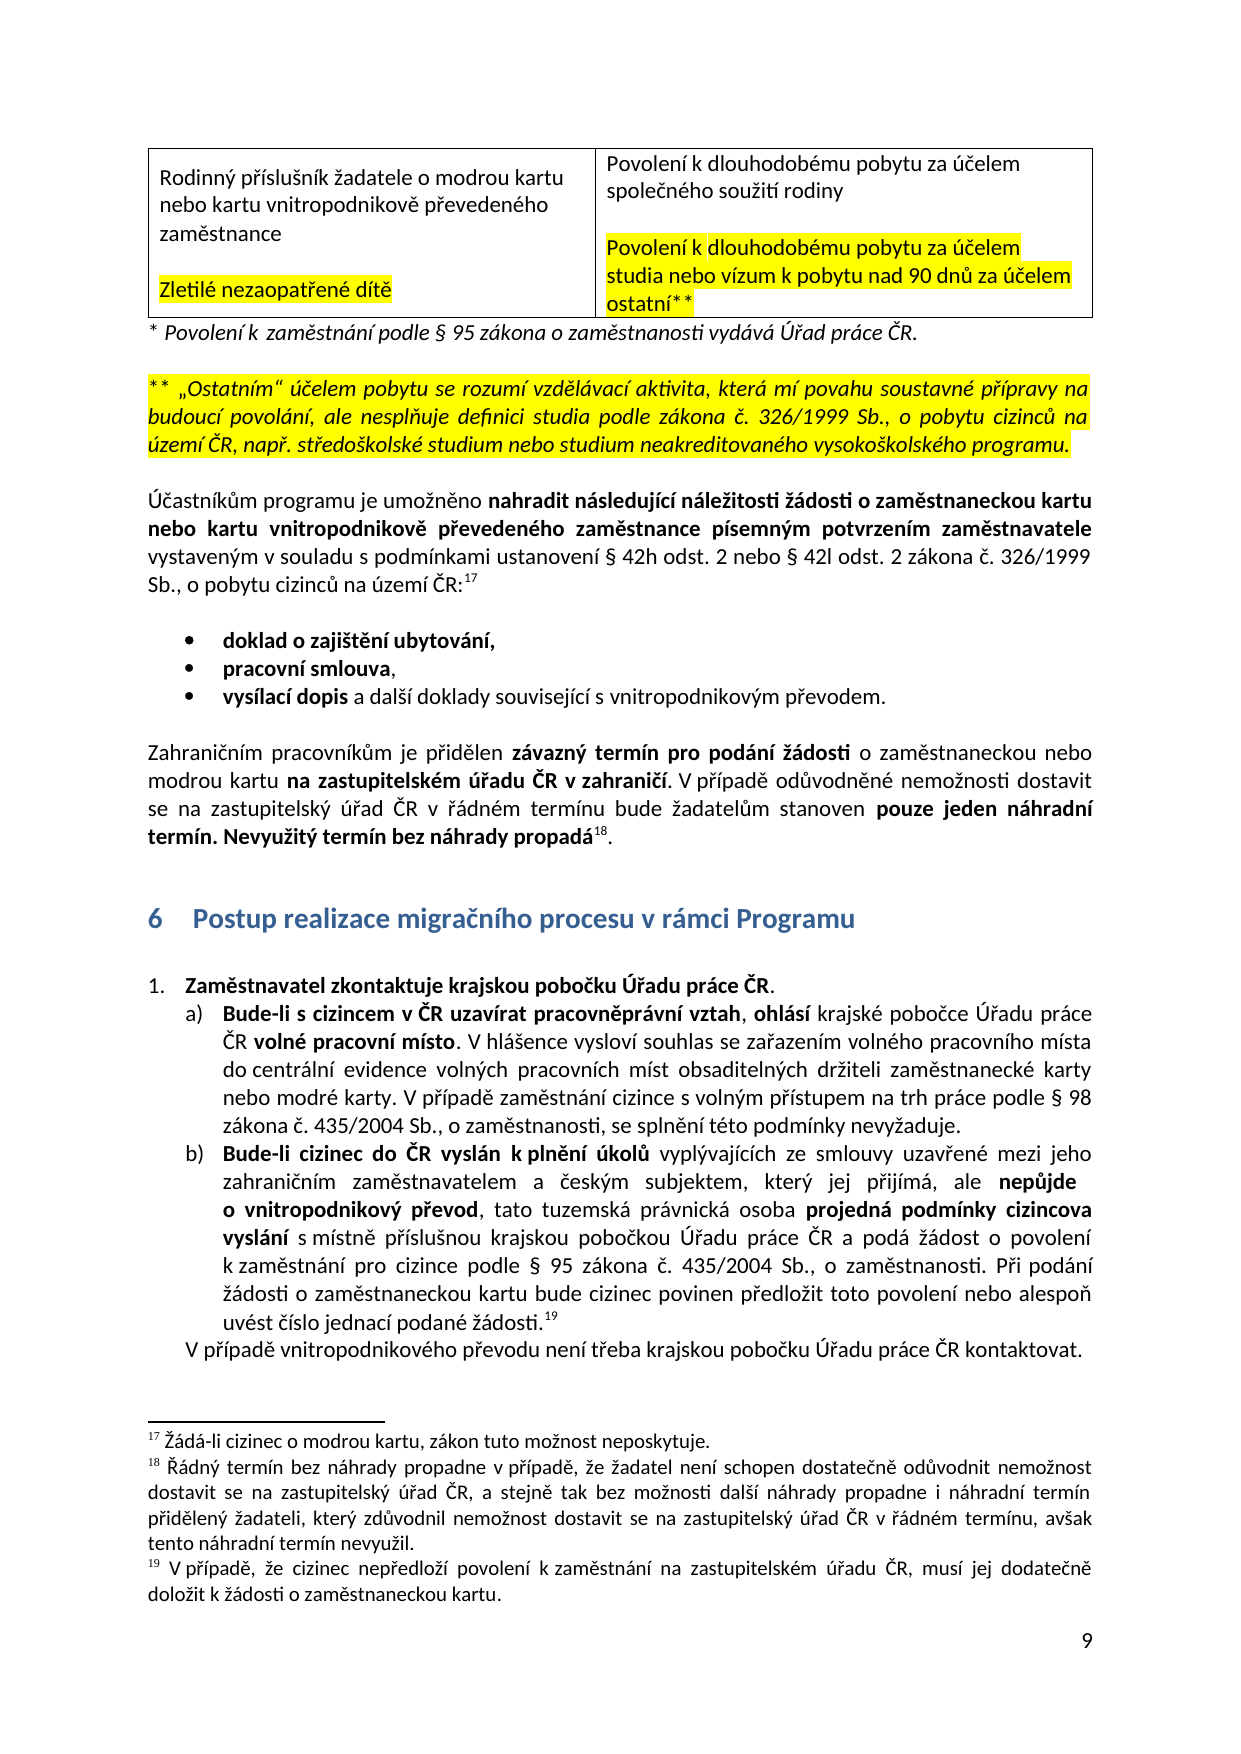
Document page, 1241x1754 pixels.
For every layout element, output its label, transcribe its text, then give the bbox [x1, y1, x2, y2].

text Účastníkům programu je umožněno nahradit následující náležitosti žádosti o zaměstnaneckou kartu nebo kartu vnitropodnikově převedeného zaměstnance písemným potvrzením zaměstnavatele vystaveným v souladu s podmínkami ustanovení § 42h odst. 2 nebo § 42l odst. 2 zákona č. 326/1999 Sb., o pobytu cizinců na území ČR: [148, 486, 1093, 598]
list doklad o zajištění ubytování, [185, 626, 1093, 654]
text Zahraničním pracovníkům je přidělen závazný termín pro podání žádosti o zaměstnaneckou nebo modrou kartu na zastupitelském úřadu ČR v zahraničí. V případě odůvodněné nemožnosti dostavit se na zastupitelský úřad ČR v řádném termínu bude žadatelům stanoven pouze jeden náhradní termín. Nevyužitý termín bez náhrady propadá. [148, 738, 1093, 850]
text ** „Ostatním“ účelem pobytu se rozumí vzdělávací aktivita, která mí povahu soustavné přípravy na budoucí povolání, ale nesplňuje definici studia podle zákona č. 326/1999 Sb., o pobytu cizinců na území ČR, např. středoškolské studium nebo studium neakreditovaného vysokoškolského programu. [148, 346, 1093, 458]
subtitle Postup realizace migračního procesu v rámci Programu [148, 900, 1093, 936]
table_cell Rodinný příslušník žadatele o modrou kartu nebo kartu vnitropodnikově převedeného zaměstnance Zletilé nezaopatřené dítě [149, 149, 595, 317]
list Bude-li s cizincem v ČR uzavírat pracovněprávní vztah, ohlásí krajské pobočce Úřadu práce ČR volné pracovní místo. V hlášence vysloví souhlas se zařazením volného pracovního místa do centrální evidence volných pracovních míst obsaditelných držiteli zaměstnanecké karty nebo modré karty. V případě zaměstnání cizince s volným přístupem na trh práce podle § 98 zákona č. 435/2004 Sb., o zaměstnanosti, se splnění této podmínky nevyžaduje. [185, 999, 1093, 1139]
text * Povolení k zaměstnání podle § 95 zákona o zaměstnanosti vydává Úřad práce ČR. [148, 318, 1093, 346]
list Bude-li cizinec do ČR vyslán k plnění úkolů vyplývajících ze smlouvy uzavřené mezi jeho zahraničním zaměstnavatelem a českým subjektem, který jej přijímá, ale nepůjde o vnitropodnikový převod, tato tuzemská právnická osoba projedná podmínky cizincova vyslání s místně příslušnou krajskou pobočkou Úřadu práce ČR a podá žádost o povolení k zaměstnání pro cizince podle § 95 zákona č. 435/2004 Sb., o zaměstnanosti. Při podání žádosti o zaměstnaneckou kartu bude cizinec povinen předložit toto povolení nebo alespoň uvést číslo jednací podané žádosti. [185, 1139, 1093, 1336]
list Zaměstnavatel zkontaktuje krajskou pobočku Úřadu práce ČR. [148, 971, 1093, 999]
list vysílací dopis a další doklady související s vnitropodnikovým převodem. [185, 682, 1093, 710]
list V případě vnitropodnikového převodu není třeba krajskou pobočku Úřadu práce ČR kontaktovat. [185, 1336, 1093, 1364]
list pracovní smlouva, [185, 654, 1093, 682]
table_cell Povolení k dlouhodobému pobytu za účelem společného soužití rodiny Povolení k dlouhodobému pobytu za účelem studia nebo vízum k pobytu nad 90 dnů za účelem ostatní** [596, 149, 1092, 317]
